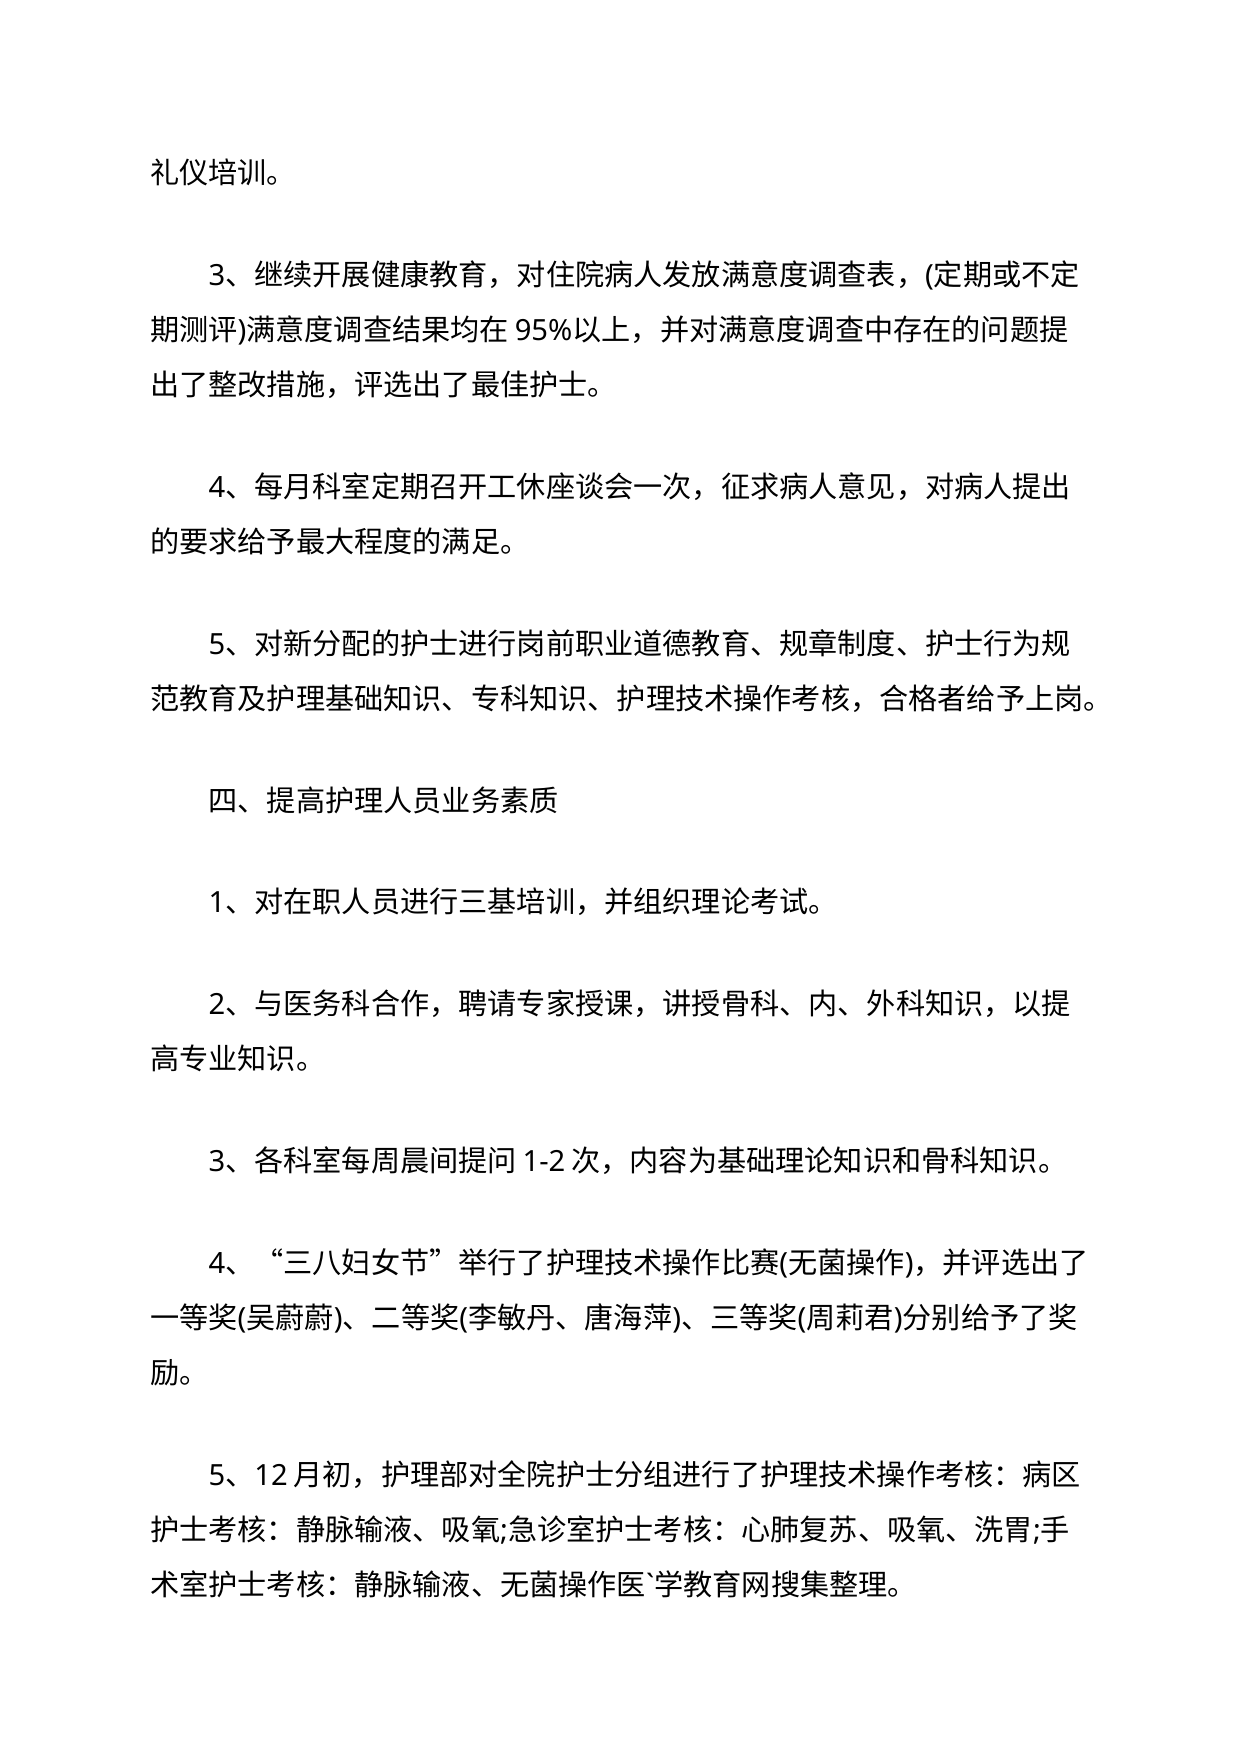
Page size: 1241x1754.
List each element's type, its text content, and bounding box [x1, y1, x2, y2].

text 四、提高护理人员业务素质 [150, 777, 1090, 819]
text 4、每月科室定期召开工休座谈会一次，征求病人意见，对病人提出的要求给予最大程度的满足。 [150, 463, 1090, 561]
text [150, 150, 1090, 192]
text 1、对在职人员进行三基培训，并组织理论考试。 [150, 879, 1090, 921]
text 4、“三八妇女节”举行了护理技术操作比赛(无菌操作)，并评选出了一等奖(吴蔚蔚)、二等奖(李敏丹、唐海萍)、三等奖(周莉君)分别给予了奖励。 [150, 1239, 1090, 1392]
text 5、12月初，护理部对全院护士分组进行了护理技术操作考核：病区护士考核：静脉输液、吸氧;急诊室护士考核：心肺复苏、吸氧、洗胃;手术室护士考核：静脉输液、无菌操作医`学教育网搜集整理。 [150, 1451, 1090, 1604]
text 3、继续开展健康教育，对住院病人发放满意度调查表，(定期或不定期测评)满意度调查结果均在95%以上，并对满意度调查中存在的问题提出了整改措施，评选出了最佳护士。 [150, 252, 1090, 404]
text 2、与医务科合作，聘请专家授课，讲授骨科、内、外科知识，以提高专业知识。 [150, 981, 1090, 1078]
text 3、各科室每周晨间提问1-2次，内容为基础理论知识和骨科知识。 [150, 1138, 1090, 1180]
text 5、对新分配的护士进行岗前职业道德教育、规章制度、护士行为规范教育及护理基础知识、专科知识、护理技术操作考核，合格者给予上岗。 [150, 620, 1090, 718]
